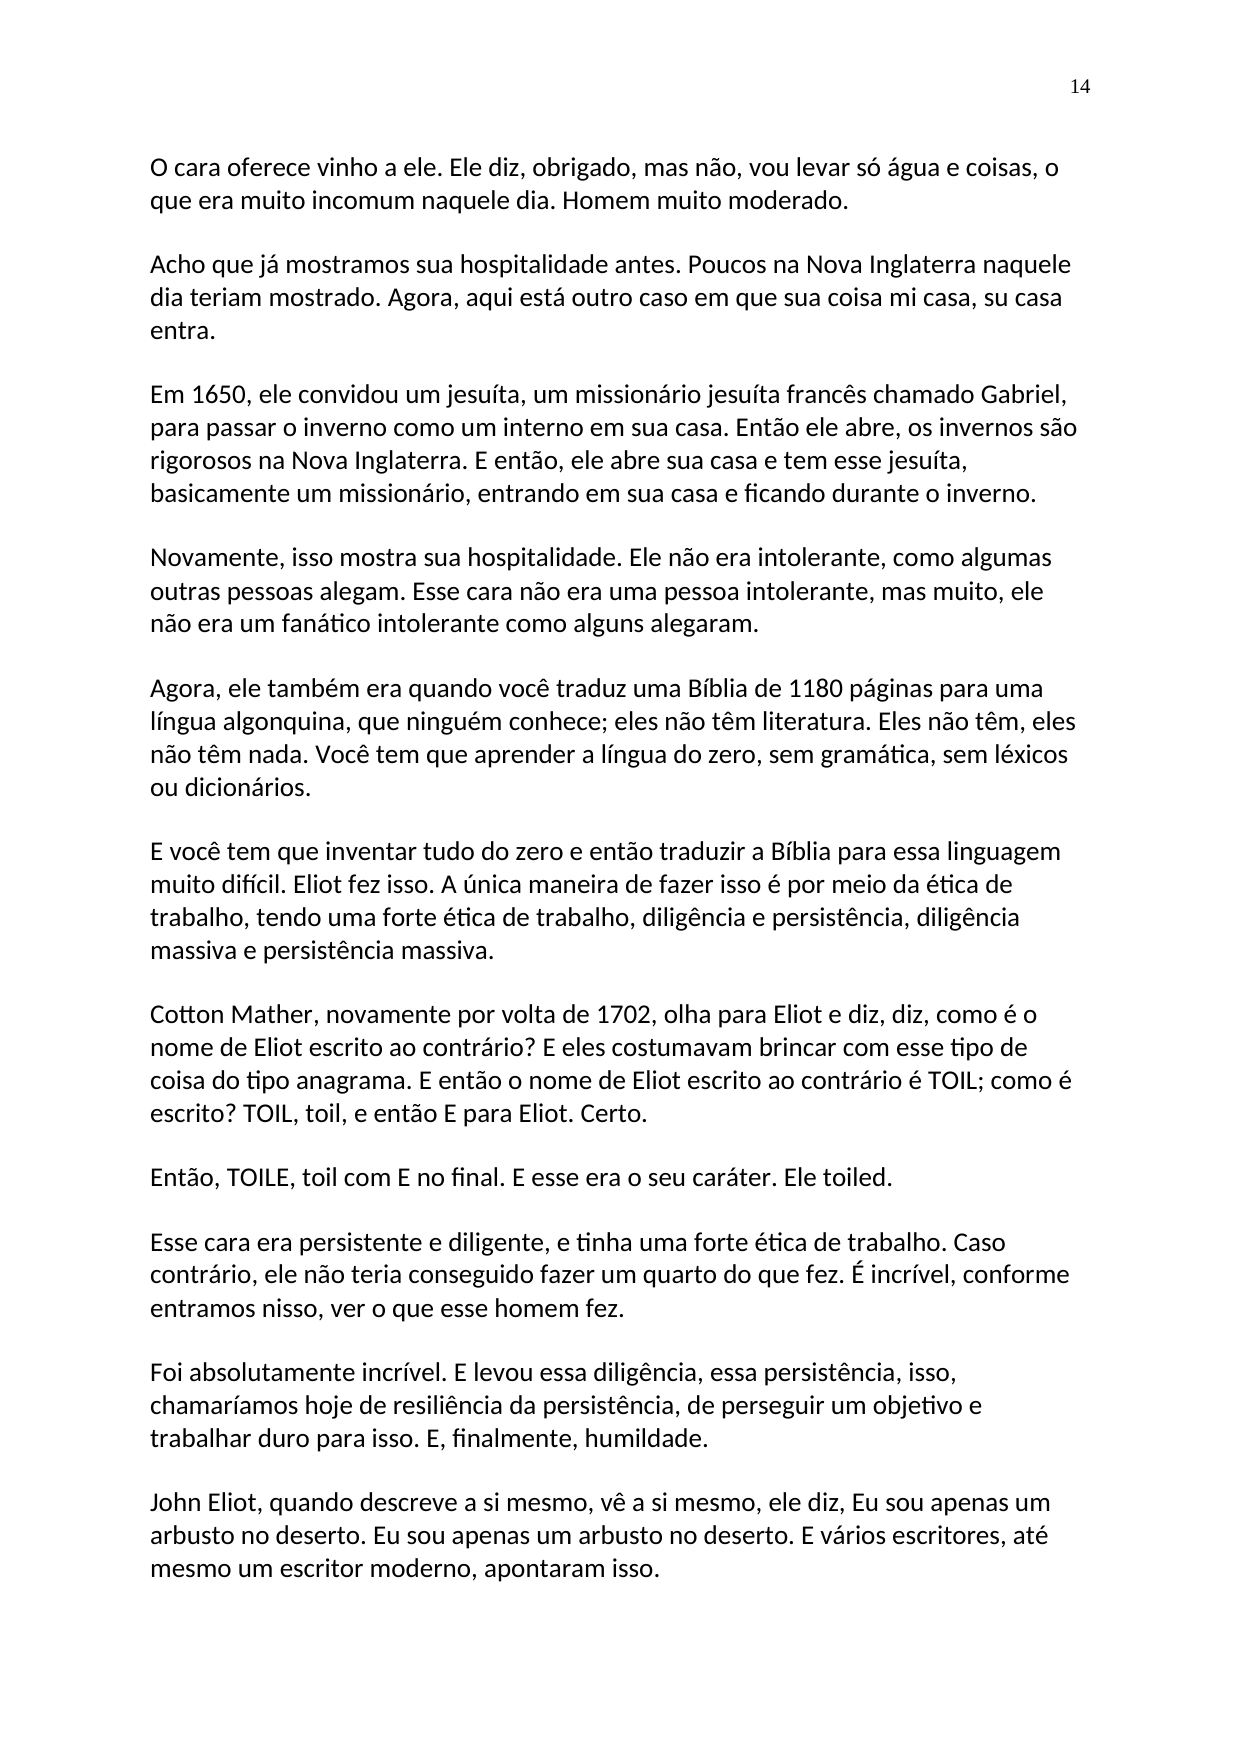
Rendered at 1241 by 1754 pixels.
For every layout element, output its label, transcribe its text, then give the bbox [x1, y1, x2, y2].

text Acho que já mostramos sua hospitalidade antes. Poucos na Nova Inglaterra naquele dia teriam mostrado. Agora, aqui está outro caso em que sua coisa mi casa, su casa entra. [150, 247, 1090, 346]
text Agora, ele também era quando você traduz uma Bíblia de 1180 páginas para uma língua algonquina, que ninguém conhece; eles não têm literatura. Eles não têm, eles não têm nada. Você tem que aprender a língua do zero, sem gramática, sem léxicos ou dicionários. [150, 671, 1090, 803]
text O cara oferece vinho a ele. Ele diz, obrigado, mas não, vou levar só água e coisas, o que era muito incomum naquele dia. Homem muito moderado. [150, 150, 1090, 216]
text Em 1650, ele convidou um jesuíta, um missionário jesuíta francês chamado Gabriel, para passar o inverno como um interno em sua casa. Então ele abre, os invernos são rigorosos na Nova Inglaterra. E então, ele abre sua casa e tem esse jesuíta, basicamente um missionário, entrando em sua casa e ficando durante o inverno. [150, 377, 1090, 509]
text Foi absolutamente incrível. E levou essa diligência, essa persistência, isso, chamaríamos hoje de resiliência da persistência, de perseguir um objetivo e trabalhar duro para isso. E, finalmente, humildade. [150, 1355, 1090, 1454]
text John Eliot, quando descreve a si mesmo, vê a si mesmo, ele diz, Eu sou apenas um arbusto no deserto. Eu sou apenas um arbusto no deserto. E vários escritores, até mesmo um escritor moderno, apontaram isso. [150, 1485, 1090, 1584]
text Novamente, isso mostra sua hospitalidade. Ele não era intolerante, como algumas outras pessoas alegam. Esse cara não era uma pessoa intolerante, mas muito, ele não era um fanático intolerante como alguns alegaram. [150, 541, 1090, 640]
text E você tem que inventar tudo do zero e então traduzir a Bíblia para essa linguagem muito difícil. Eliot fez isso. A única maneira de fazer isso é por meio da ética de trabalho, tendo uma forte ética de trabalho, diligência e persistência, diligência massiva e persistência massiva. [150, 834, 1090, 966]
text Então, TOILE, toil com E no final. E esse era o seu caráter. Ele toiled. [150, 1161, 1090, 1193]
text Esse cara era persistente e diligente, e tinha uma forte ética de trabalho. Caso contrário, ele não teria conseguido fazer um quarto do que fez. É incrível, conforme entramos nisso, ver o que esse homem fez. [150, 1225, 1090, 1324]
text Cotton Mather, novamente por volta de 1702, olha para Eliot e diz, diz, como é o nome de Eliot escrito ao contrário? E eles costumavam brincar com esse tipo de coisa do tipo anagrama. E então o nome de Eliot escrito ao contrário é TOIL; como é escrito? TOIL, toil, e então E para Eliot. Certo. [150, 997, 1090, 1129]
